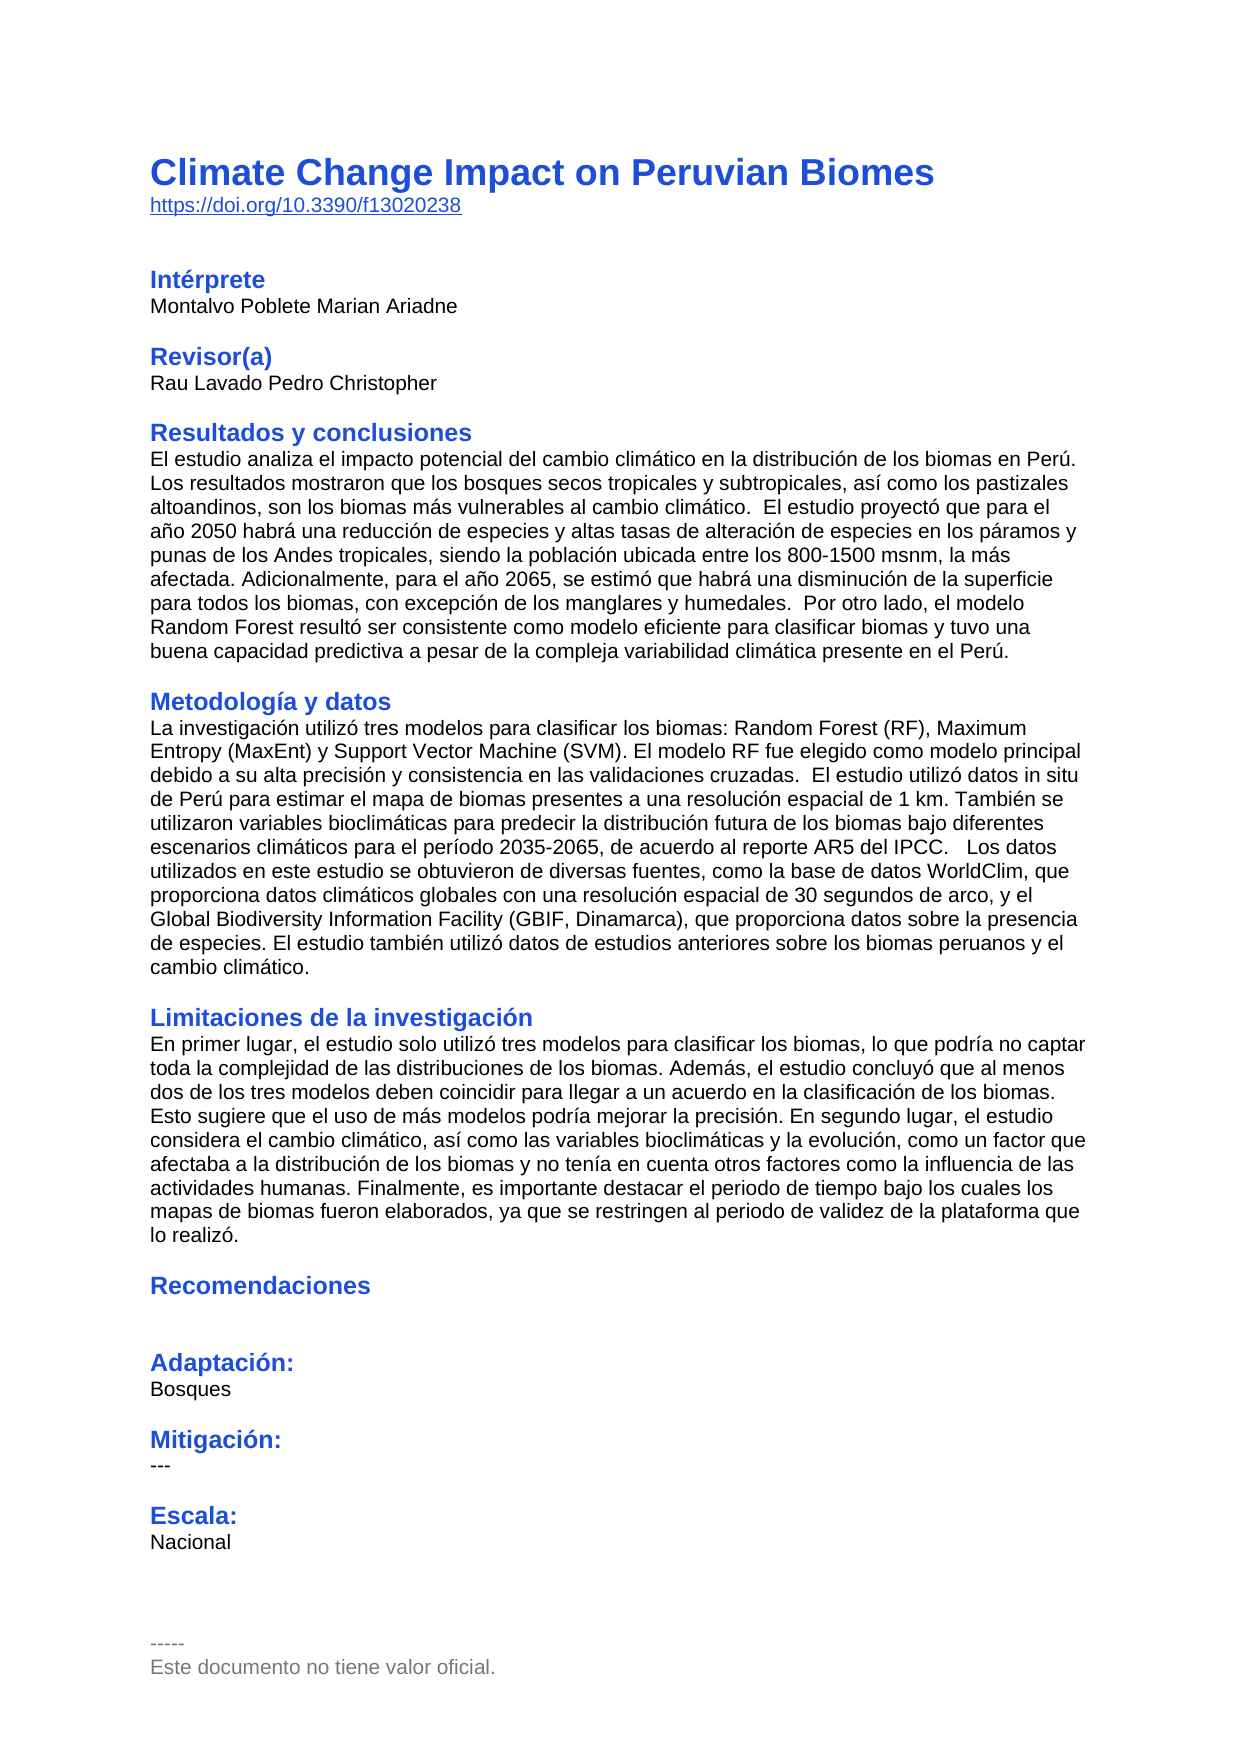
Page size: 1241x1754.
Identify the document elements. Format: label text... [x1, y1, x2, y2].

text Mitigación: [150, 1424, 1090, 1453]
text Climate Change Impact on Peruvian Biomes [150, 150, 1090, 193]
text Limitaciones de la investigación [150, 1003, 1090, 1032]
text Nacional [150, 1530, 1090, 1554]
text Rau Lavado Pedro Christopher [150, 370, 1090, 394]
text Resultados y conclusiones [150, 418, 1090, 447]
text Escala: [150, 1501, 1090, 1530]
text Recomendaciones [150, 1271, 1090, 1300]
text La investigación utilizó tres modelos para clasificar los biomas: Random Forest (RF), Maximum Entropy (MaxEnt) y Support Vector Machine (SVM). El modelo RF fue elegido como modelo principal debido a su alta precisión y consistencia en las validaciones cruzadas. El estudio utilizó datos in situ de Perú para estimar el mapa de biomas presentes a una resolución espacial de 1 km. También se utilizaron variables bioclimáticas para predecir la distribución futura de los biomas bajo diferentes escenarios climáticos para el período 2035-2065, de acuerdo al reporte AR5 del IPCC. Los datos utilizados en este estudio se obtuvieron de diversas fuentes, como la base de datos WorldClim, que proporciona datos climáticos globales con una resolución espacial de 30 segundos de arco, y el Global Biodiversity Information Facility (GBIF, Dinamarca), que proporciona datos sobre la presencia de especies. El estudio también utilizó datos de estudios anteriores sobre los biomas peruanos y el cambio climático. [150, 715, 1090, 979]
text En primer lugar, el estudio solo utilizó tres modelos para clasificar los biomas, lo que podría no captar toda la complejidad de las distribuciones de los biomas. Además, el estudio concluyó que al menos dos de los tres modelos deben coincidir para llegar a un acuerdo en la clasificación de los biomas. Esto sugiere que el uso de más modelos podría mejorar la precisión. En segundo lugar, el estudio considera el cambio climático, así como las variables bioclimáticas y la evolución, como un factor que afectaba a la distribución de los biomas y no tenía en cuenta otros factores como la influencia de las actividades humanas. Finalmente, es importante destacar el periodo de tiempo bajo los cuales los mapas de biomas fueron elaborados, ya que se restringen al periodo de validez de la plataforma que lo realizó. [150, 1032, 1090, 1247]
text El estudio analiza el impacto potencial del cambio climático en la distribución de los biomas en Perú. Los resultados mostraron que los bosques secos tropicales y subtropicales, así como los pastizales altoandinos, son los biomas más vulnerables al cambio climático. El estudio proyectó que para el año 2050 habrá una reducción de especies y altas tasas de alteración de especies en los páramos y punas de los Andes tropicales, siendo la población ubicada entre los 800-1500 msnm, la más afectada. Adicionalmente, para el año 2065, se estimó que habrá una disminución de la superficie para todos los biomas, con excepción de los manglares y humedales. Por otro lado, el modelo Random Forest resultó ser consistente como modelo eficiente para clasificar biomas y tuvo una buena capacidad predictiva a pesar de la compleja variabilidad climática presente en el Perú. [150, 447, 1090, 663]
text --- [150, 1453, 1090, 1477]
text Bosques [150, 1377, 1090, 1401]
text Metodología y datos [150, 687, 1090, 715]
text Adaptación: [150, 1348, 1090, 1377]
text Montalvo Poblete Marian Ariadne [150, 294, 1090, 318]
text Intérprete [150, 265, 1090, 294]
text Revisor(a) [150, 342, 1090, 370]
text https://doi.org/10.3390/f13020238 [150, 193, 1090, 217]
